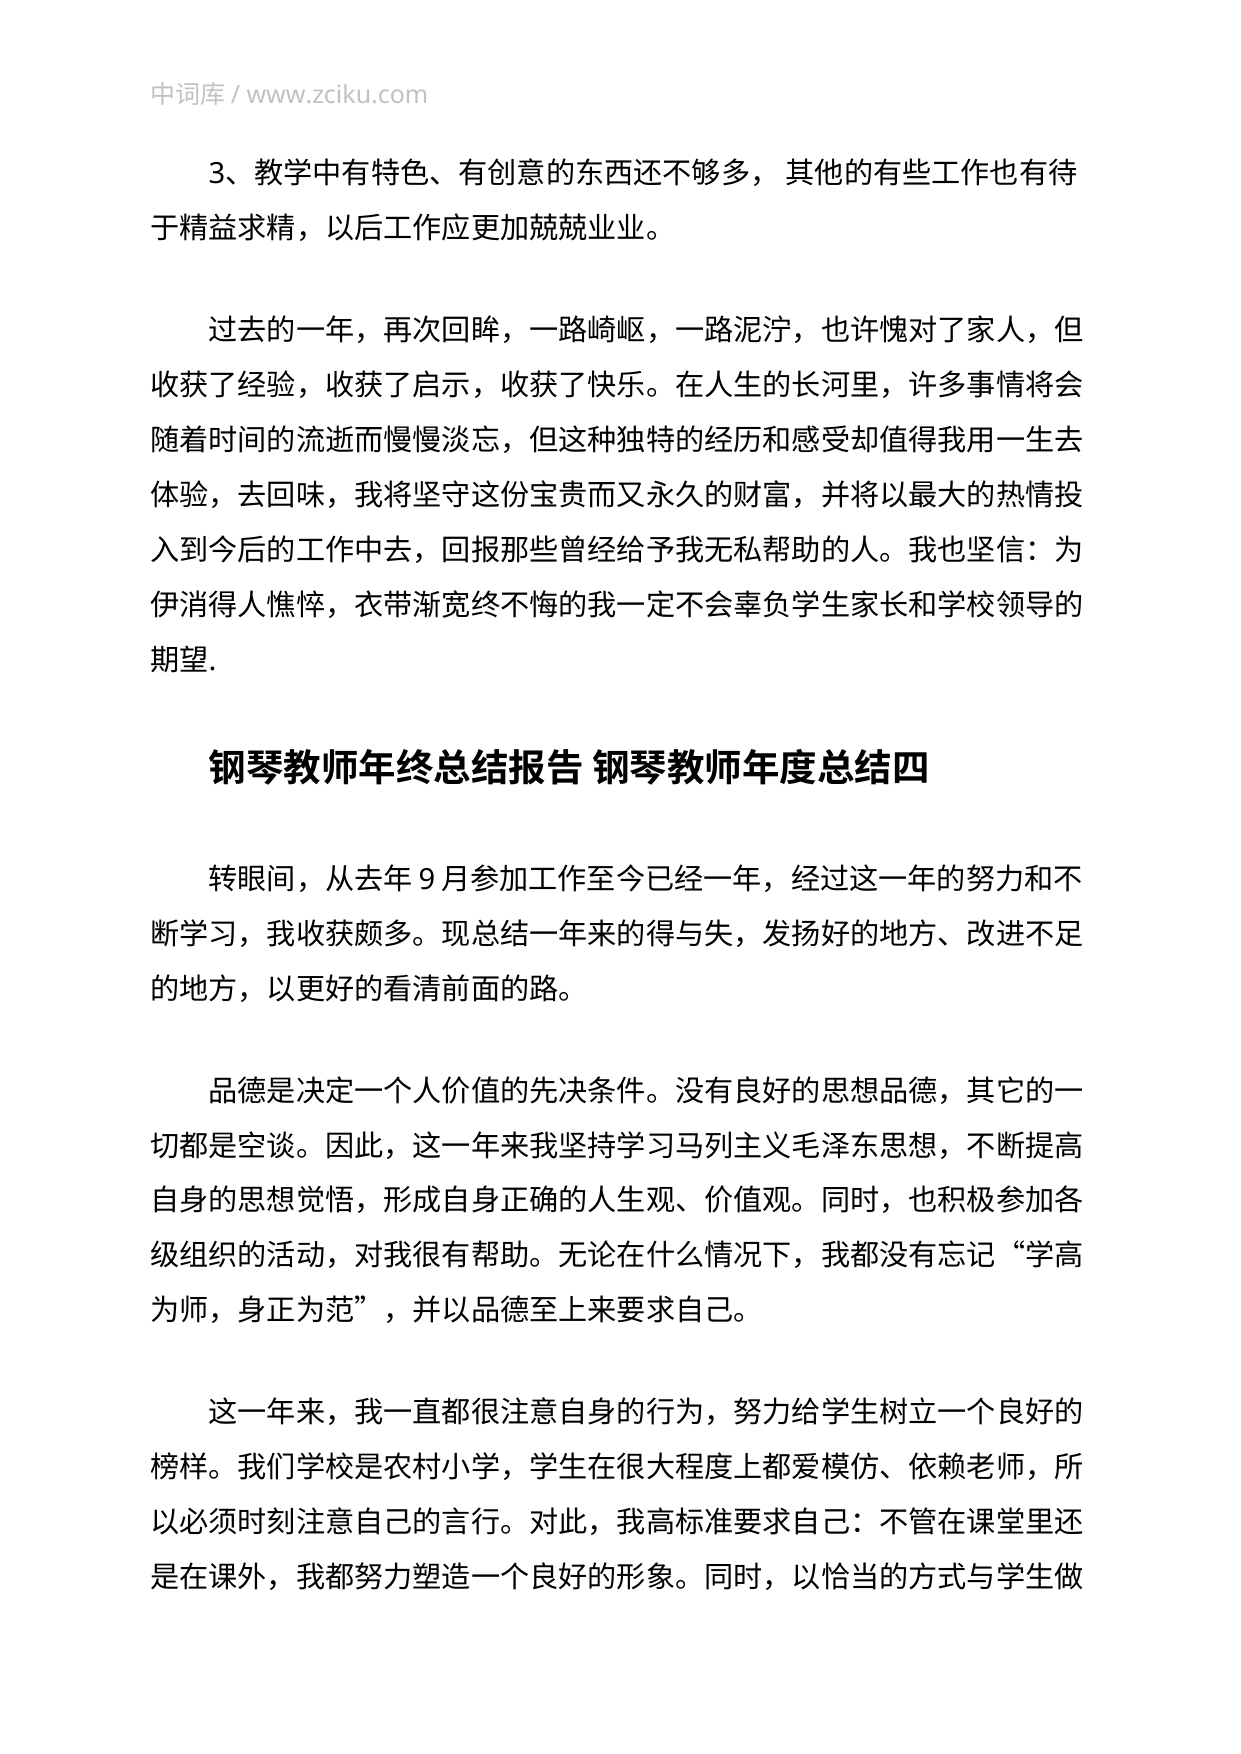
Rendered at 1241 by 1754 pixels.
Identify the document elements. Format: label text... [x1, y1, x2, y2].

text 钢琴教师年终总结报告 钢琴教师年度总结四 [150, 738, 1090, 792]
text 3、教学中有特色、有创意的东西还不够多， 其他的有些工作也有待于精益求精，以后工作应更加兢兢业业。 [150, 150, 1090, 247]
text 品德是决定一个人价值的先决条件。没有良好的思想品德，其它的一切都是空谈。因此，这一年来我坚持学习马列主义毛泽东思想，不断提高自身的思想觉悟，形成自身正确的人生观、价值观。同时，也积极参加各级组织的活动，对我很有帮助。无论在什么情况下，我都没有忘记“学高为师，身正为范”，并以品德至上来要求自己。 [150, 1067, 1090, 1329]
text 过去的一年，再次回眸，一路崎岖，一路泥泞，也许愧对了家人，但收获了经验，收获了启示，收获了快乐。在人生的长河里，许多事情将会随着时间的流逝而慢慢淡忘，但这种独特的经历和感受却值得我用一生去体验，去回味，我将坚守这份宝贵而又永久的财富，并将以最大的热情投入到今后的工作中去，回报那些曾经给予我无私帮助的人。我也坚信：为伊消得人憔悴，衣带渐宽终不悔的我一定不会辜负学生家长和学校领导的期望. [150, 307, 1090, 678]
text 转眼间，从去年9月参加工作至今已经一年，经过这一年的努力和不断学习，我收获颇多。现总结一年来的得与失，发扬好的地方、改进不足的地方，以更好的看清前面的路。 [150, 856, 1090, 1008]
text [150, 1388, 1090, 1596]
